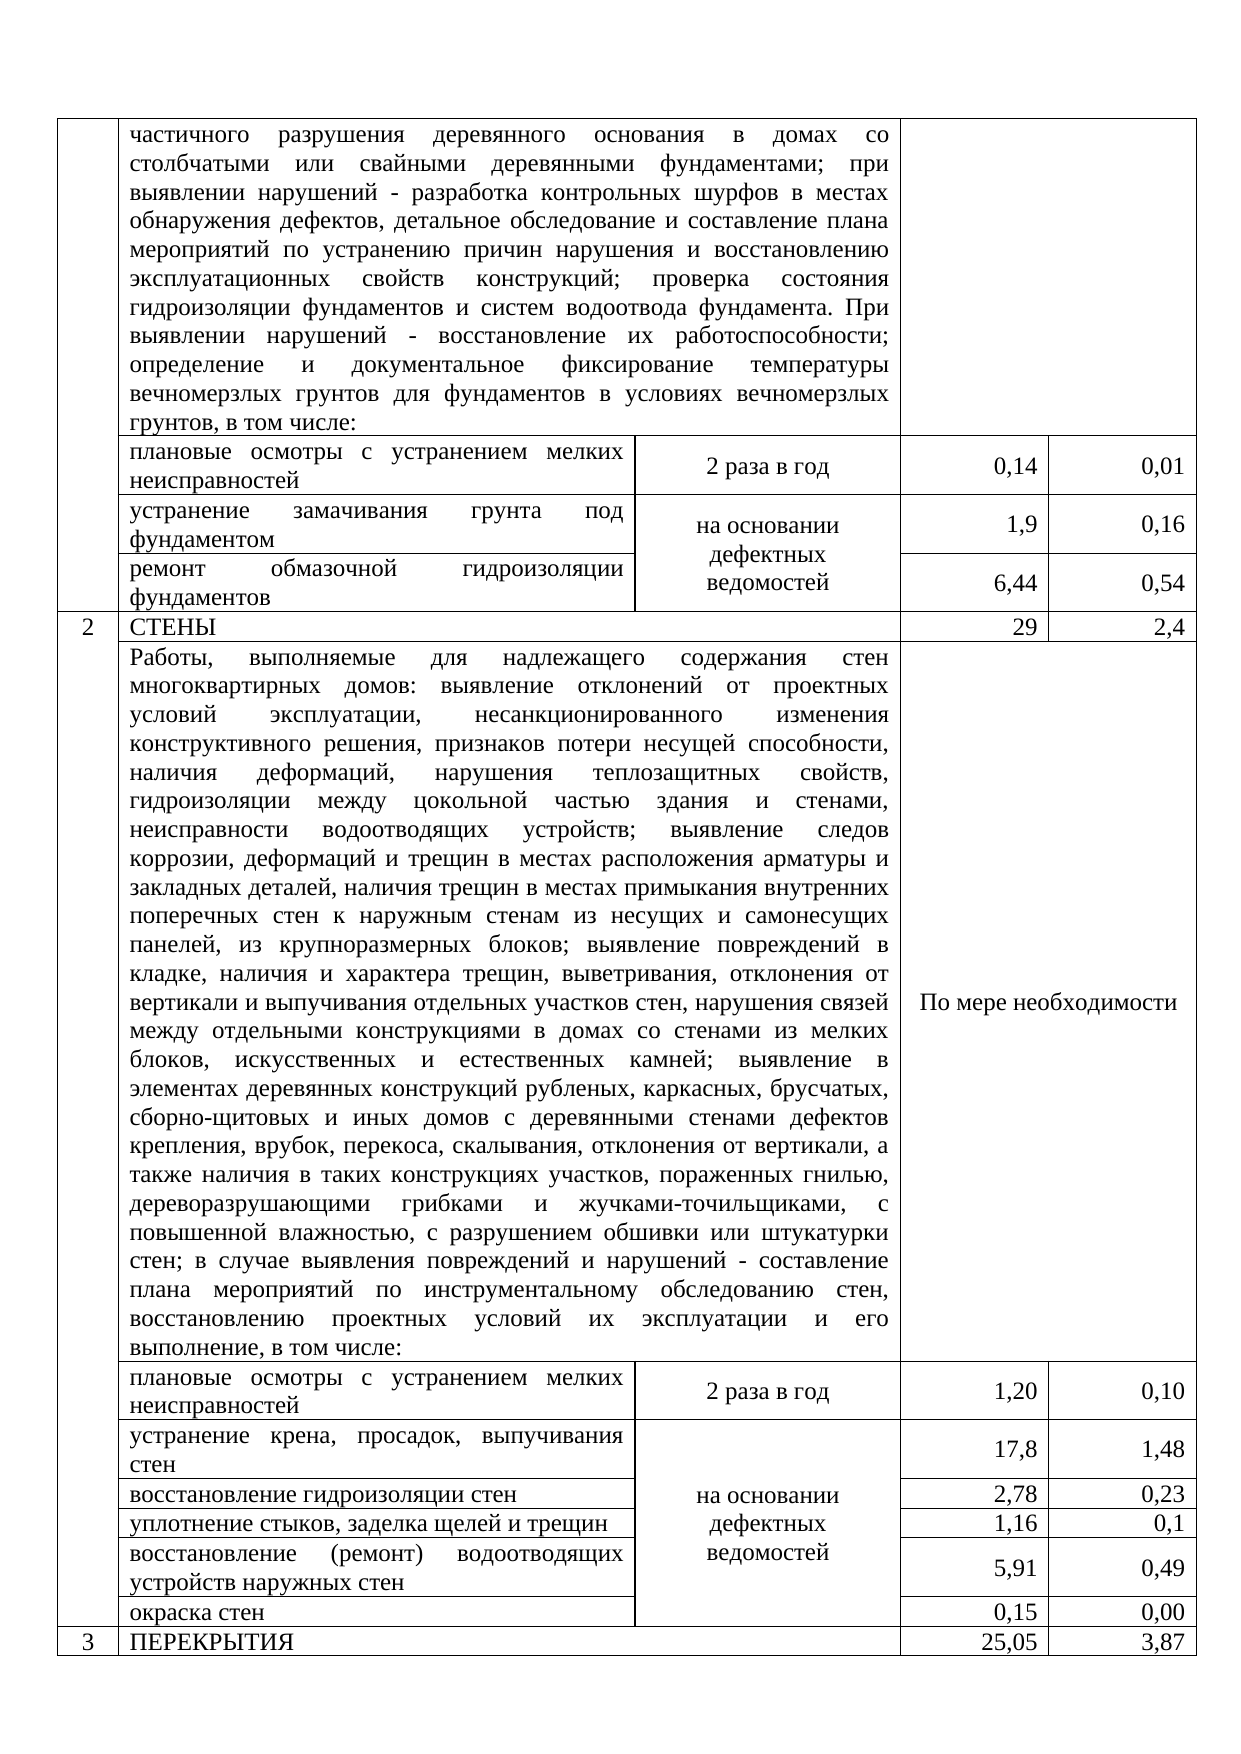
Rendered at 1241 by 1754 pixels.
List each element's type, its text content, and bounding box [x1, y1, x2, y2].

table_cell 25,05 [901, 1627, 1048, 1655]
table_cell 0,00 [1049, 1597, 1196, 1626]
table_cell ПЕРЕКРЫТИЯ [119, 1627, 900, 1655]
table_cell 0,54 [1049, 554, 1196, 611]
table_cell 0,15 [901, 1597, 1048, 1626]
table_cell 2 раза в год [636, 436, 900, 494]
table_cell 1,16 [901, 1509, 1048, 1537]
table_cell 0,16 [1049, 495, 1196, 552]
table_cell 2 [58, 612, 118, 1626]
table_cell СТЕНЫ [119, 612, 900, 641]
table_cell восстановление (ремонт) водоотводящих устройств наружных стен [119, 1538, 634, 1596]
table_cell 5,91 [901, 1538, 1048, 1596]
table_cell 0,14 [901, 436, 1048, 494]
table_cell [119, 119, 900, 435]
table_cell окраска стен [119, 1597, 634, 1626]
table_cell 17,8 [901, 1420, 1048, 1478]
table_cell По мере необходимости [901, 642, 1196, 1361]
table_cell 0,01 [1049, 436, 1196, 494]
table_cell 1,48 [1049, 1420, 1196, 1478]
table_cell 2,4 [1049, 612, 1196, 641]
table_cell 1,9 [901, 495, 1048, 552]
table_cell 3 [58, 1627, 118, 1655]
table_cell 0,10 [1049, 1362, 1196, 1419]
table_cell восстановление гидроизоляции стен [119, 1479, 634, 1507]
table_cell 0,23 [1049, 1479, 1196, 1507]
table_cell Работы, выполняемые для надлежащего содержания стен многоквартирных домов: выявление отклонений от проектных условий эксплуатации, несанкционированного изменения конструктивного решения, признаков потери несущей способности, наличия деформаций, нарушения теплозащитных свойств, гидроизоляции между цокольной частью здания и стенами, неисправности водоотводящих устройств; выявление следов коррозии, деформаций и трещин в местах расположения арматуры и закладных деталей, наличия трещин в местах примыкания внутренних поперечных стен к наружным стенам из несущих и самонесущих панелей, из крупноразмерных блоков; выявление повреждений в кладке, наличия и характера трещин, выветривания, отклонения от вертикали и выпучивания отдельных участков стен, нарушения связей между отдельными конструкциями в домах со стенами из мелких блоков, искусственных и естественных камней; выявление в элементах деревянных конструкций рубленых, каркасных, брусчатых, сборно-щитовых и иных домов с деревянными стенами дефектов крепления, врубок, перекоса, скалывания, отклонения от вертикали, а также наличия в таких конструкциях участков, пораженных гнилью, дереворазрушающими грибками и жучками-точильщиками, с повышенной влажностью, с разрушением обшивки или штукатурки стен; в случае выявления повреждений и нарушений - составление плана мероприятий по инструментальному обследованию стен, восстановлению проектных условий их эксплуатации и его выполнение, в том числе: [119, 642, 900, 1361]
table_cell 6,44 [901, 554, 1048, 611]
table_cell 0,49 [1049, 1538, 1196, 1596]
table_cell 2,78 [901, 1479, 1048, 1507]
table_cell 3,87 [1049, 1627, 1196, 1655]
table_cell 29 [901, 612, 1048, 641]
table_cell 0,1 [1049, 1509, 1196, 1537]
table_cell 2 раза в год [636, 1362, 900, 1419]
table_cell плановые осмотры с устранением мелких неисправностей [119, 436, 634, 494]
table_cell уплотнение стыков, заделка щелей и трещин [119, 1509, 634, 1537]
table_cell на основании дефектных ведомостей [636, 1420, 900, 1626]
table_cell устранение замачивания грунта под фундаментом [119, 495, 634, 552]
table_cell на основании дефектных ведомостей [636, 495, 900, 611]
table_cell ремонт обмазочной гидроизоляции фундаментов [119, 554, 634, 611]
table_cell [901, 119, 1196, 435]
table_cell 1,20 [901, 1362, 1048, 1419]
table_cell устранение крена, просадок, выпучивания стен [119, 1420, 634, 1478]
table_cell плановые осмотры с устранением мелких неисправностей [119, 1362, 634, 1419]
